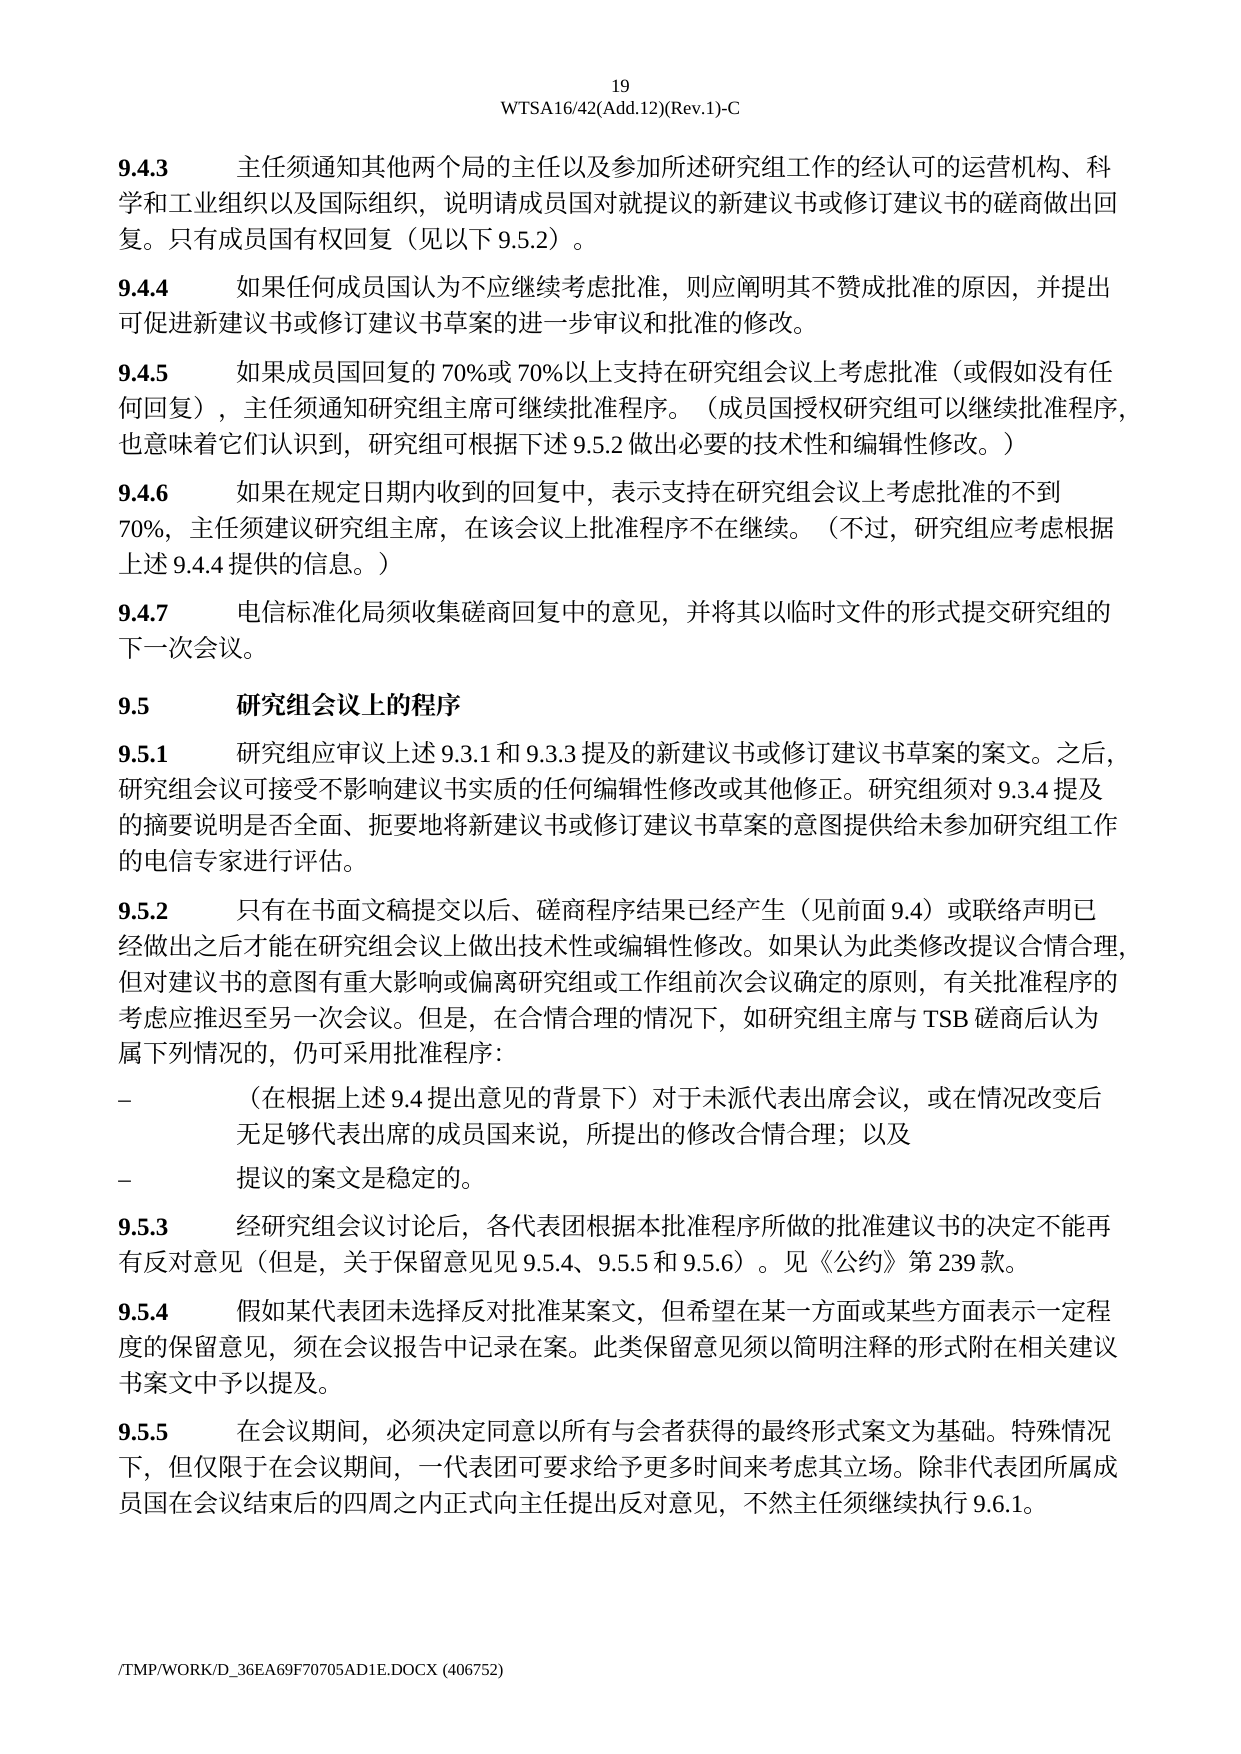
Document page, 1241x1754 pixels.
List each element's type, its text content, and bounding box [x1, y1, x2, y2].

text – 提议的案文是稳定的。 [118, 1159, 1122, 1194]
text 9.4.4 如果任何成员国认为不应继续考虑批准，则应阐明其不赞成批准的原因，并提出可促进新建议书或修订建议书草案的进一步审议和批准的修改。 [118, 268, 1122, 340]
text 9.5.5 在会议期间，必须决定同意以所有与会者获得的最终形式案文为基础。特殊情况下，但仅限于在会议期间，一代表团可要求给予更多时间来考虑其立场。除非代表团所属成员国在会议结束后的四周之内正式向主任提出反对意见，不然主任须继续执行9.6.1。 [118, 1412, 1122, 1519]
subtitle 9.5 研究组会议上的程序 [118, 686, 1122, 722]
text 9.5.4 假如某代表团未选择反对批准某案文，但希望在某一方面或某些方面表示一定程度的保留意见，须在会议报告中记录在案。此类保留意见须以简明注释的形式附在相关建议书案文中予以提及。 [118, 1291, 1122, 1399]
text 9.4.6 如果在规定日期内收到的回复中，表示支持在研究组会议上考虑批准的不到70%，主任须建议研究组主席，在该会议上批准程序不在继续。（不过，研究组应考虑根据上述9.4.4提供的信息。） [118, 473, 1122, 581]
text 9.5.3 经研究组会议讨论后，各代表团根据本批准程序所做的批准建议书的决定不能再有反对意见（但是，关于保留意见见9.5.4、9.5.5和9.5.6）。见《公约》第239款。 [118, 1207, 1122, 1279]
text 9.4.5 如果成员国回复的70%或70%以上支持在研究组会议上考虑批准（或假如没有任何回复），主任须通知研究组主席可继续批准程序。（成员国授权研究组可以继续批准程序，也意味着它们认识到，研究组可根据下述9.5.2做出必要的技术性和编辑性修改。） [118, 352, 1122, 460]
text 9.5.1 研究组应审议上述9.3.1和9.3.3提及的新建议书或修订建议书草案的案文。之后，研究组会议可接受不影响建议书实质的任何编辑性修改或其他修正。研究组须对9.3.4提及的摘要说明是否全面、扼要地将新建议书或修订建议书草案的意图提供给未参加研究组工作的电信专家进行评估。 [118, 734, 1122, 878]
text 9.5.2 只有在书面文稿提交以后、磋商程序结果已经产生（见前面9.4）或联络声明已经做出之后才能在研究组会议上做出技术性或编辑性修改。如果认为此类修改提议合情合理，但对建议书的意图有重大影响或偏离研究组或工作组前次会议确定的原则，有关批准程序的考虑应推迟至另一次会议。但是，在合情合理的情况下，如研究组主席与TSB磋商后认为属下列情况的，仍可采用批准程序： [118, 890, 1122, 1070]
text 9.4.7 电信标准化局须收集磋商回复中的意见，并将其以临时文件的形式提交研究组的下一次会议。 [118, 593, 1122, 665]
text 9.4.3 主任须通知其他两个局的主任以及参加所述研究组工作的经认可的运营机构、科学和工业组织以及国际组织，说明请成员国对就提议的新建议书或修订建议书的磋商做出回复。只有成员国有权回复（见以下9.5.2）。 [118, 148, 1122, 256]
text – （在根据上述9.4提出意见的背景下）对于未派代表出席会议，或在情况改变后无足够代表出席的成员国来说，所提出的修改合情合理；以及 [118, 1078, 1122, 1150]
